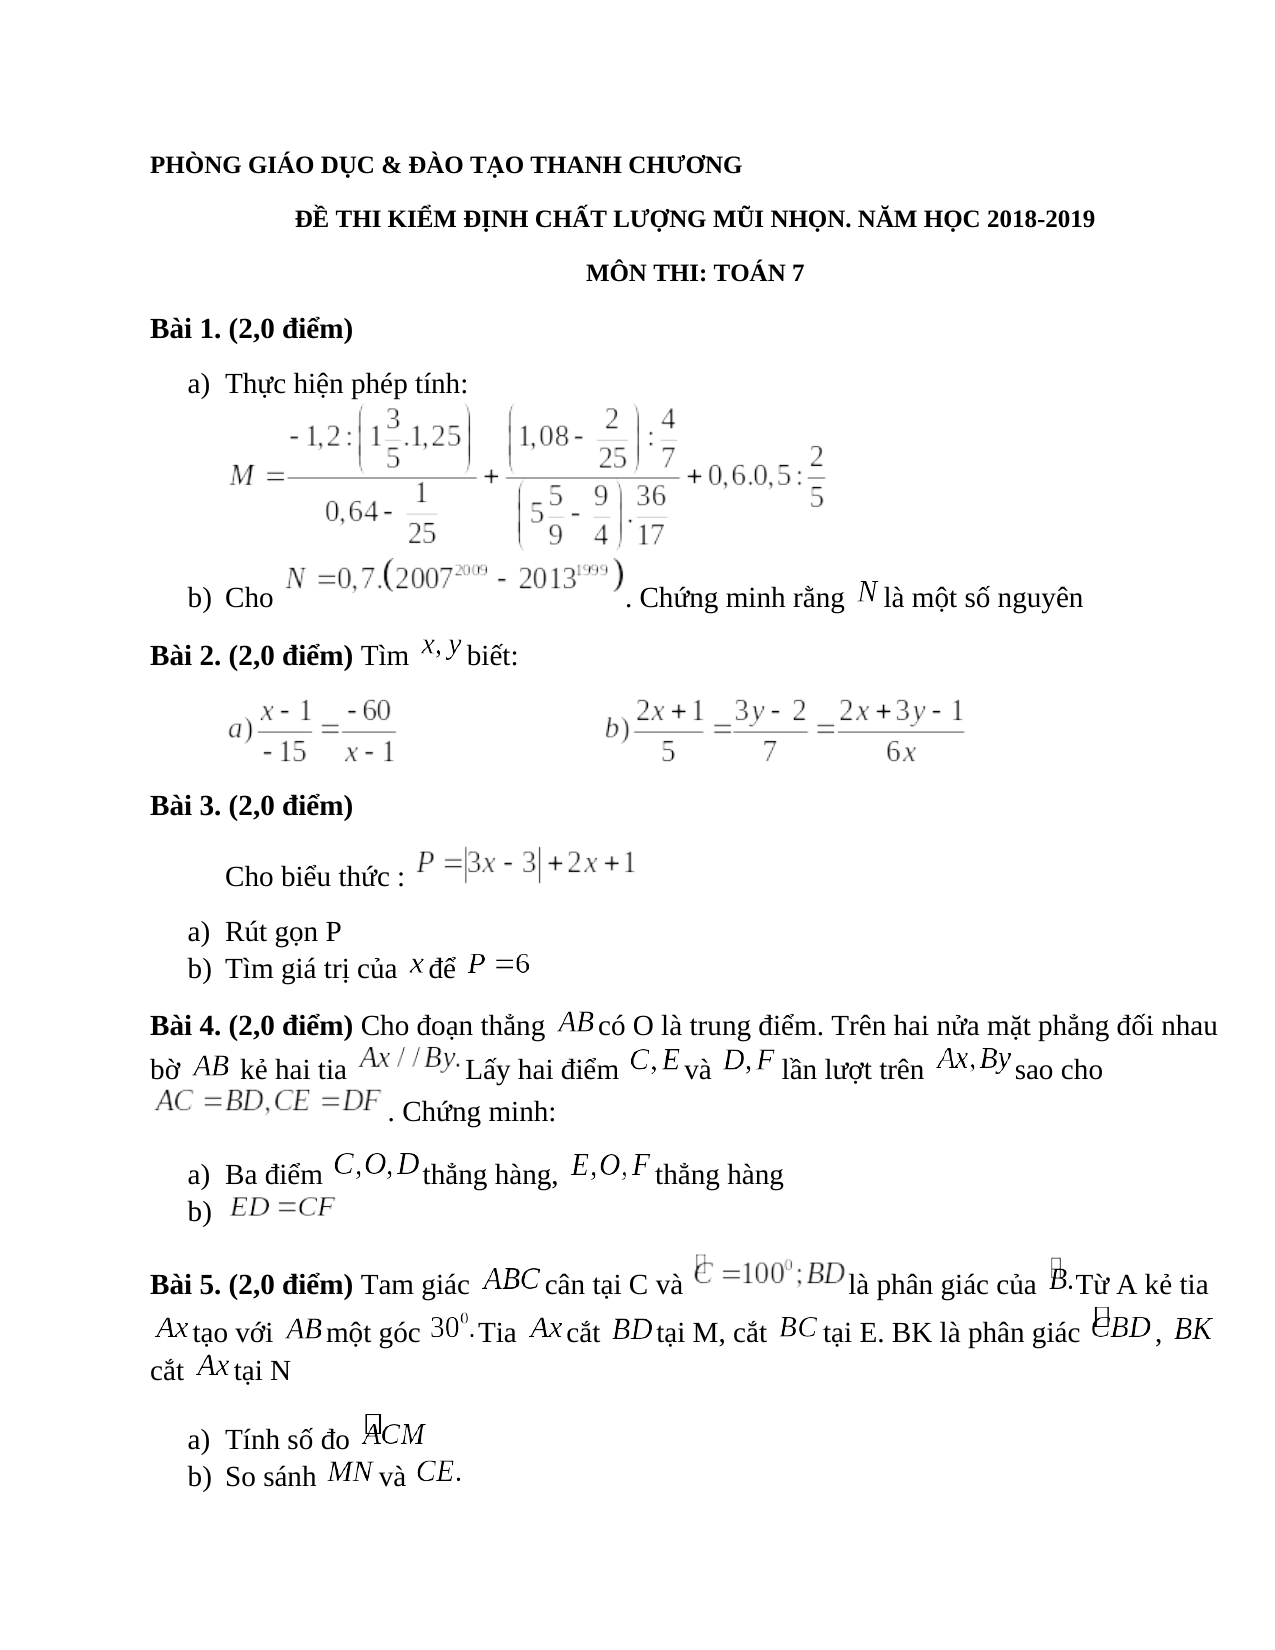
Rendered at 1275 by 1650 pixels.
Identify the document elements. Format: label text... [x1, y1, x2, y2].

list So sánh và [187, 1456, 1240, 1493]
text Bài 3. (2,0 điểm) [150, 788, 1240, 822]
text Bài 1. (2,0 điểm) [150, 312, 1240, 345]
text Bài 2. (2,0 điểm) Tìm biết: [150, 634, 1240, 672]
text MÔN THI: TOÁN 7 [150, 258, 1240, 286]
list Tìm giá trị của để [187, 947, 1240, 985]
text Bài 5. (2,0 điểm) Tam giác cân tại C và là phân giác của Từ A kẻ tia tạo với một góc Tia cắt tại M, cắt tại E. BK là phân giác , cắt tại N [150, 1249, 1240, 1386]
text Cho biểu thức : [150, 843, 1240, 893]
text PHÒNG GIÁO DỤC & ĐÀO TẠO THANH CHƯƠNG [150, 150, 1240, 179]
list Cho . Chứng minh rằng là một số nguyên [187, 556, 1240, 613]
text Bài 4. (2,0 điểm) Cho đoạn thẳng có O là trung điểm. Trên hai nửa mặt phẳng đối nhau bờ kẻ hai tia Lấy hai điểm và lần lượt trên sao cho . Chứng minh: [150, 1006, 1240, 1127]
list Tính số đo [187, 1407, 1240, 1456]
list Ba điểm thẳng hàng, thẳng hàng [187, 1148, 1240, 1191]
list Rút gọn P [187, 914, 1240, 947]
text ĐỀ THI KIỂM ĐỊNH CHẤT LƯỢNG MŨI NHỌN. NĂM HỌC 2018-2019 [150, 204, 1240, 233]
list Thực hiện phép tính: [187, 366, 1240, 399]
